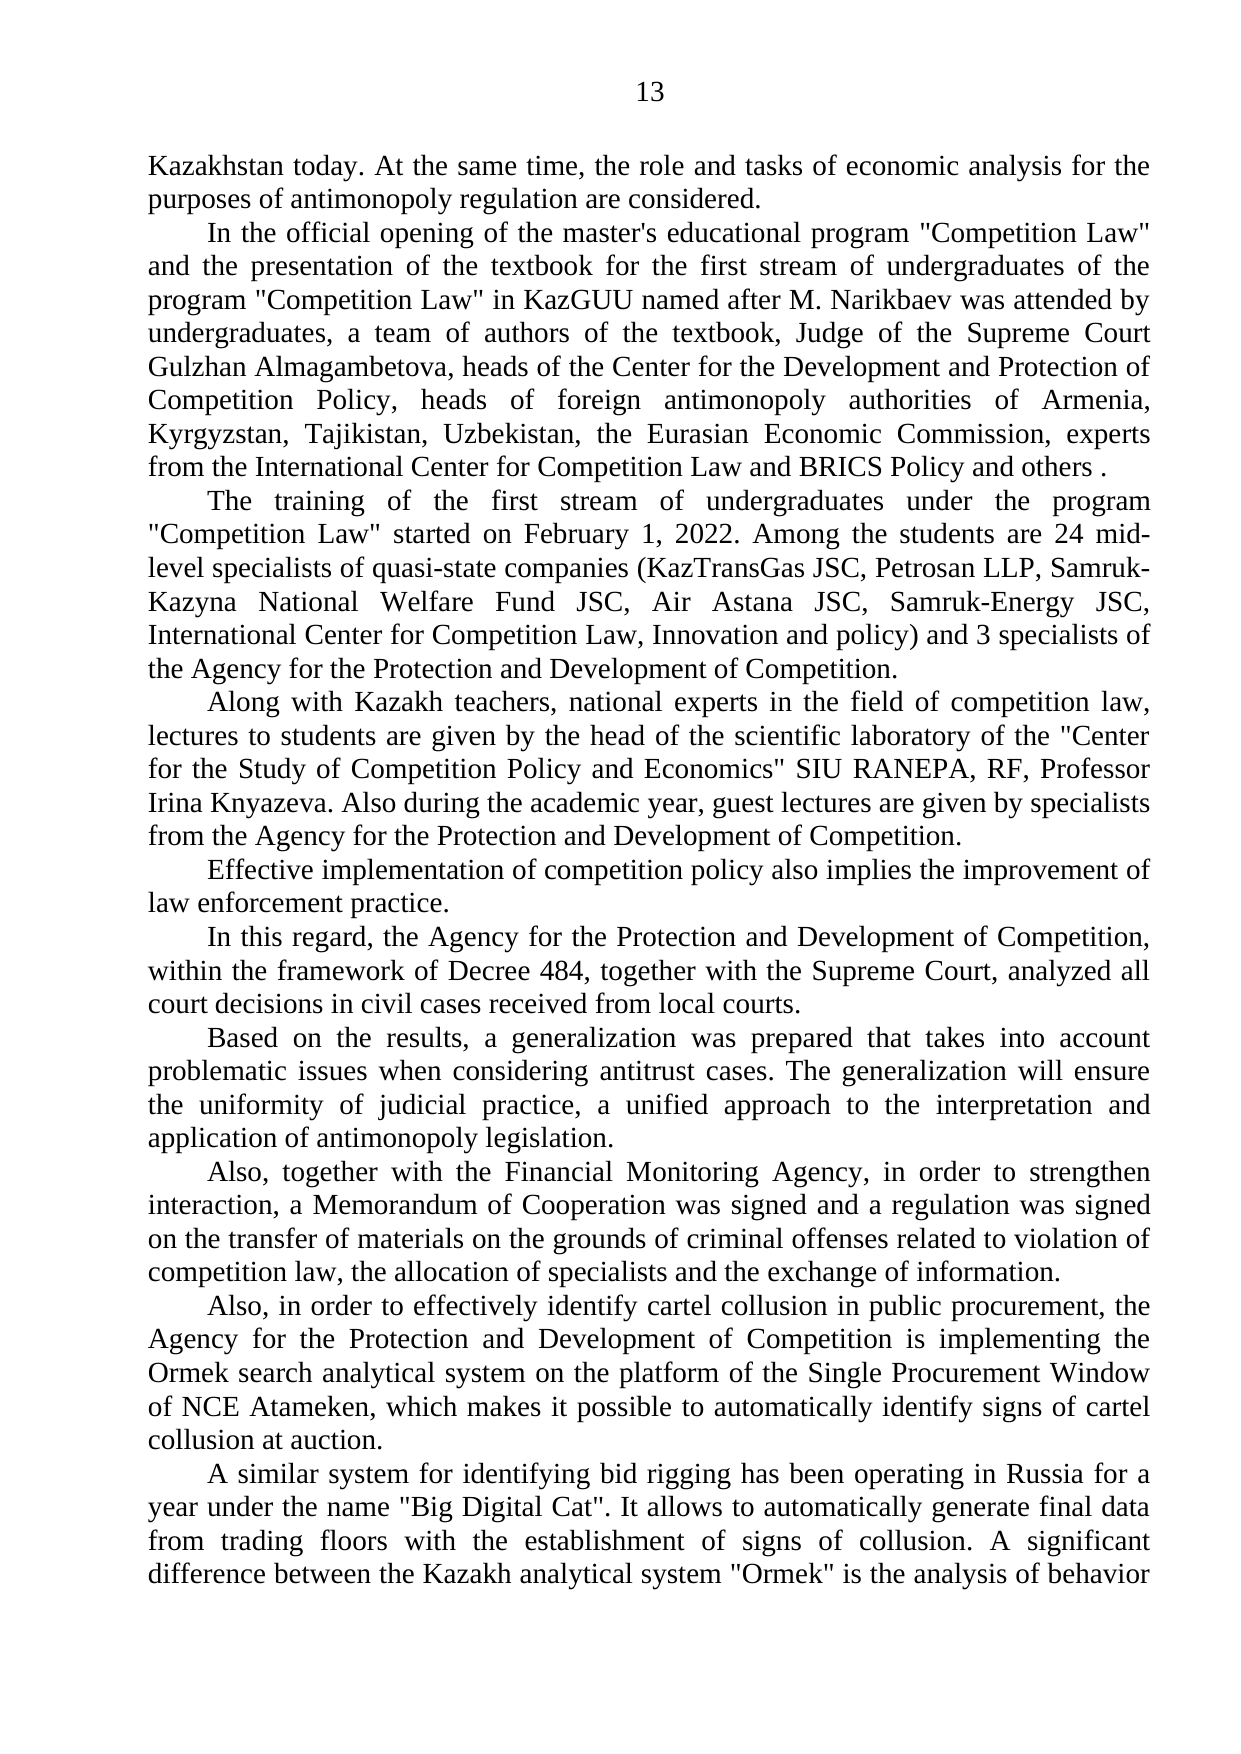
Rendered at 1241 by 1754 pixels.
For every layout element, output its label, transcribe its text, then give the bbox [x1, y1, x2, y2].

text In this regard, the Agency for the Protection and Development of Competition, within the framework of Decree 484, together with the Supreme Court, analyzed all court decisions in civil cases received from local courts. [148, 919, 1152, 1020]
text Also, together with the Financial Monitoring Agency, in order to strengthen interaction, a Memorandum of Cooperation was signed and a regulation was signed on the transfer of materials on the grounds of criminal offenses related to violation of competition law, the allocation of specialists and the exchange of information. [148, 1154, 1152, 1288]
text Based on the results, a generalization was prepared that takes into account problematic issues when considering antitrust cases. The generalization will ensure the uniformity of judicial practice, a unified approach to the interpretation and application of antimonopoly legislation. [148, 1020, 1152, 1154]
text In the official opening of the master's educational program "Competition Law" and the presentation of the textbook for the first stream of undergraduates of the program "Competition Law" in KazGUU named after M. Narikbaev was attended by undergraduates, a team of authors of the textbook, Judge of the Supreme Court Gulzhan Almagambetova, heads of the Center for the Development and Protection of Competition Policy, heads of foreign antimonopoly authorities of Armenia, Kyrgyzstan, Tajikistan, Uzbekistan, the Eurasian Economic Commission, experts from the International Center for Competition Law and BRICS Policy and others . [148, 215, 1152, 483]
text Also, in order to effectively identify cartel collusion in public procurement, the Agency for the Protection and Development of Competition is implementing the Ormek search analytical system on the platform of the Single Procurement Window of NCE Atameken, which makes it possible to automatically identify signs of cartel collusion at auction. [148, 1288, 1152, 1456]
text The training of the first stream of undergraduates under the program "Competition Law" started on February 1, 2022. Among the students are 24 mid-level specialists of quasi-state companies (KazTransGas JSC, Petrosan LLP, Samruk-Kazyna National Welfare Fund JSC, Air Astana JSC, Samruk-Energy JSC, International Center for Competition Law, Innovation and policy) and 3 specialists of the Agency for the Protection and Development of Competition. [148, 483, 1152, 684]
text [148, 1456, 1152, 1590]
text Effective implementation of competition policy also implies the improvement of law enforcement practice. [148, 852, 1152, 919]
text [148, 148, 1152, 215]
text Along with Kazakh teachers, national experts in the field of competition law, lectures to students are given by the head of the scientific laboratory of the "Center for the Study of Competition Policy and Economics" SIU RANEPA, RF, Professor Irina Knyazeva. Also during the academic year, guest lectures are given by specialists from the Agency for the Protection and Development of Competition. [148, 684, 1152, 852]
